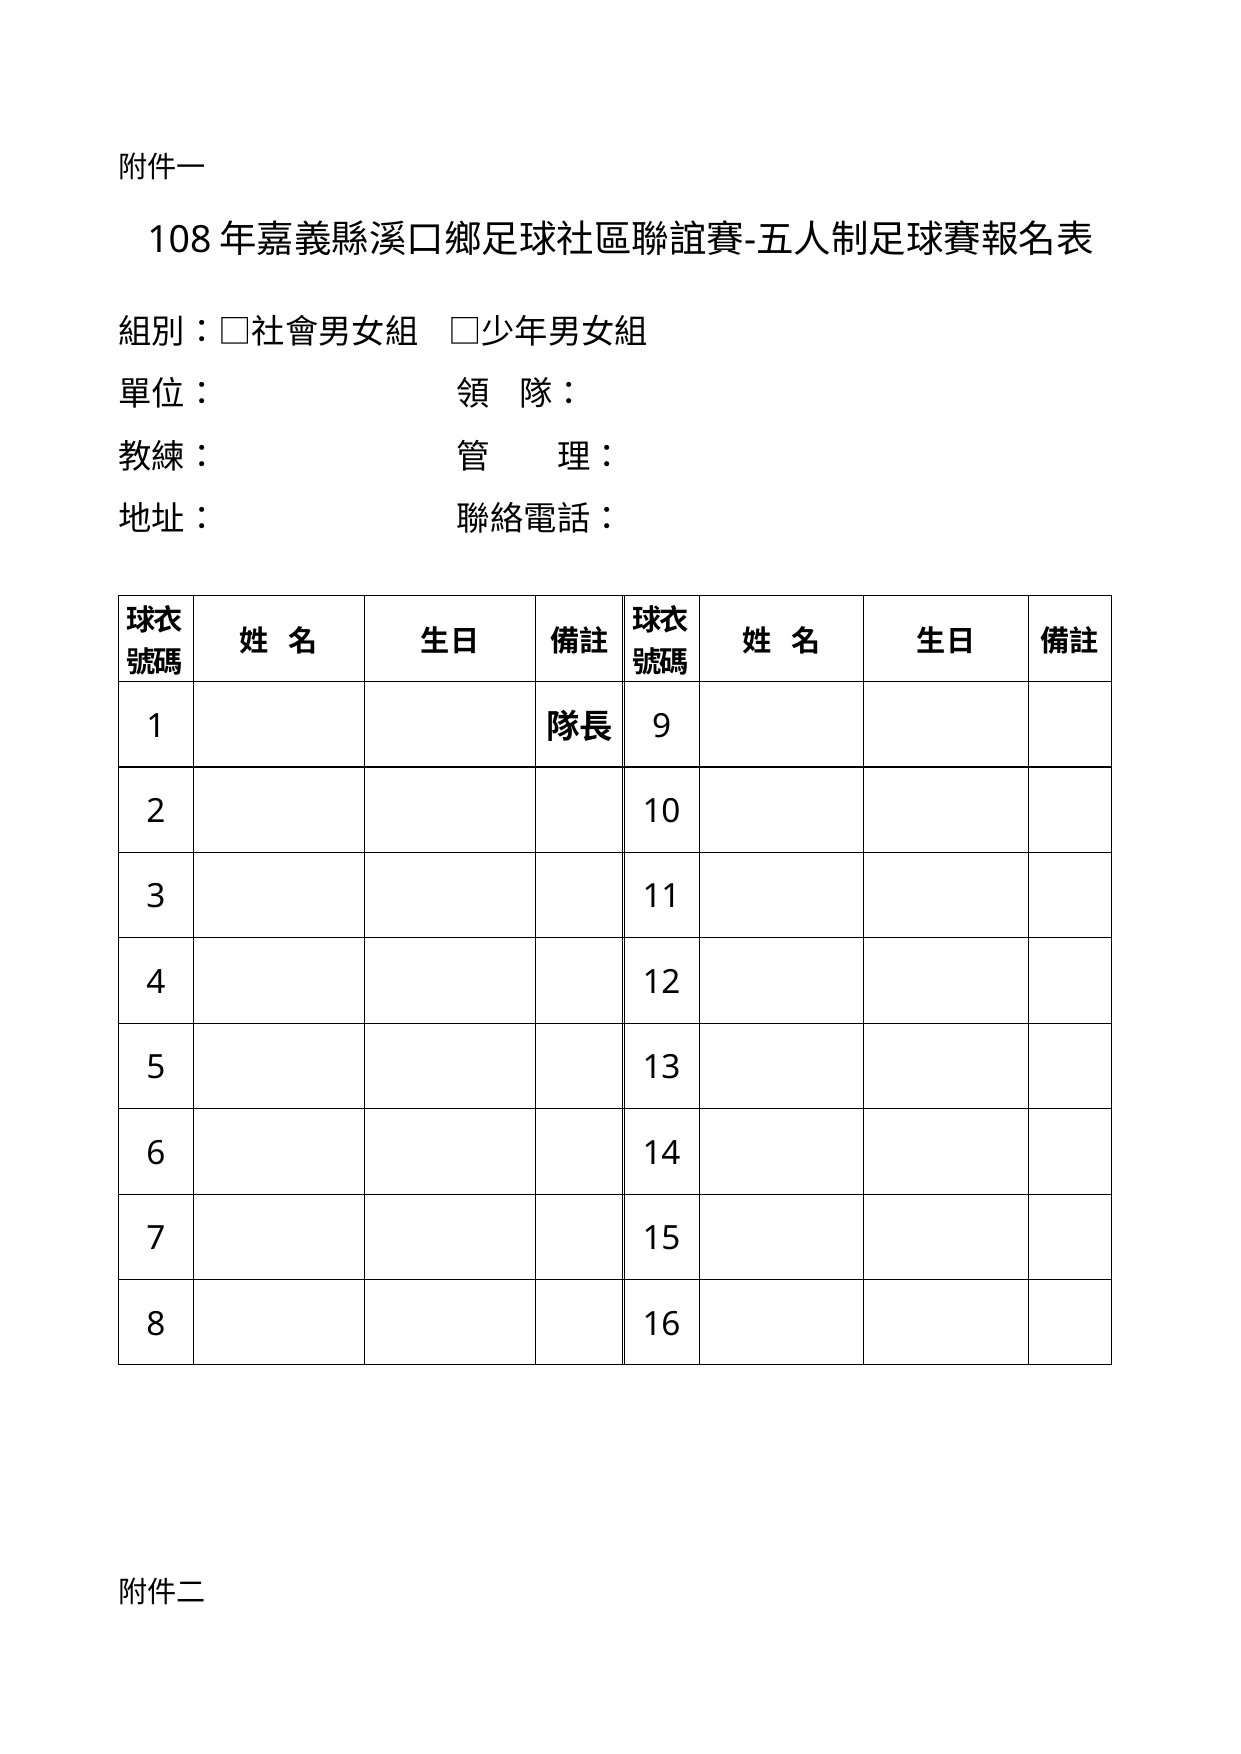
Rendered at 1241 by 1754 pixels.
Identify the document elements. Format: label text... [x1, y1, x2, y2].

table_cell [1029, 682, 1111, 766]
table_cell [194, 682, 364, 766]
table_header 備註 [1029, 596, 1111, 681]
table_header 姓 名 [194, 596, 364, 681]
table_cell [1029, 1109, 1111, 1193]
text 附件二 [118, 1553, 1122, 1615]
table_header 球衣 號碼 [119, 596, 193, 681]
table_cell 11 [625, 853, 699, 937]
table_cell 15 [625, 1195, 699, 1279]
table_cell [194, 1109, 364, 1193]
table_cell [700, 853, 863, 937]
table_cell [1029, 1280, 1111, 1364]
table_cell [365, 1024, 535, 1108]
table_cell 14 [625, 1109, 699, 1193]
table_cell [536, 1024, 622, 1108]
table_cell 2 [119, 768, 193, 852]
table_header 球衣 號碼 [625, 596, 699, 681]
table_cell [700, 1280, 863, 1364]
table_cell 4 [119, 938, 193, 1023]
table_cell [194, 1195, 364, 1279]
table_cell 5 [119, 1024, 193, 1108]
table_cell 7 [119, 1195, 193, 1279]
table_cell [1029, 938, 1111, 1023]
table_cell 6 [119, 1109, 193, 1193]
table_cell 3 [119, 853, 193, 937]
table_cell 10 [625, 768, 699, 852]
table_cell [365, 768, 535, 852]
table_cell [700, 1024, 863, 1108]
text 地址： 聯絡電話： [118, 481, 1122, 543]
table_cell 1 [119, 682, 193, 766]
table_cell [700, 1195, 863, 1279]
table_cell 9 [625, 682, 699, 766]
table_cell [365, 853, 535, 937]
table_cell [700, 1109, 863, 1193]
table_cell 8 [119, 1280, 193, 1364]
table_header 姓 名 [700, 596, 863, 681]
table_cell [864, 938, 1028, 1023]
table_cell [864, 768, 1028, 852]
table_cell 12 [625, 938, 699, 1023]
table_cell [365, 1195, 535, 1279]
table_cell [1029, 853, 1111, 937]
table_cell [194, 853, 364, 937]
table_cell 13 [625, 1024, 699, 1108]
text 單位： 領 隊： [118, 356, 1122, 418]
text 附件一 [118, 127, 1122, 202]
table_cell [864, 853, 1028, 937]
table_cell [864, 1024, 1028, 1108]
table_cell 16 [625, 1280, 699, 1364]
table_cell [1029, 1024, 1111, 1108]
table_cell [536, 938, 622, 1023]
text 組別：□社會男女組 □少年男女組 [118, 293, 1122, 356]
table_cell [194, 1280, 364, 1364]
table_cell [1029, 1195, 1111, 1279]
table_cell [194, 1024, 364, 1108]
table_header 備註 [536, 596, 622, 681]
table_cell 隊長 [536, 682, 622, 766]
table_cell [536, 1280, 622, 1364]
table_cell [700, 938, 863, 1023]
table_cell [365, 682, 535, 766]
table_cell [700, 682, 863, 766]
table_header 生日 [864, 596, 1028, 681]
table_cell [1029, 768, 1111, 852]
table_cell [536, 1195, 622, 1279]
text 108年嘉義縣溪口鄉足球社區聯誼賽-五人制足球賽報名表 [118, 202, 1122, 264]
table_cell [194, 768, 364, 852]
table_cell [365, 1109, 535, 1193]
table_cell [700, 768, 863, 852]
table_cell [864, 1195, 1028, 1279]
table_cell [536, 1109, 622, 1193]
table_cell [864, 682, 1028, 766]
table_header 生日 [365, 596, 535, 681]
table_cell [864, 1109, 1028, 1193]
table_cell [365, 938, 535, 1023]
table_cell [536, 853, 622, 937]
table_cell [194, 938, 364, 1023]
table_cell [536, 768, 622, 852]
table_cell [365, 1280, 535, 1364]
table_cell [864, 1280, 1028, 1364]
text 教練： 管 理： [118, 418, 1122, 481]
